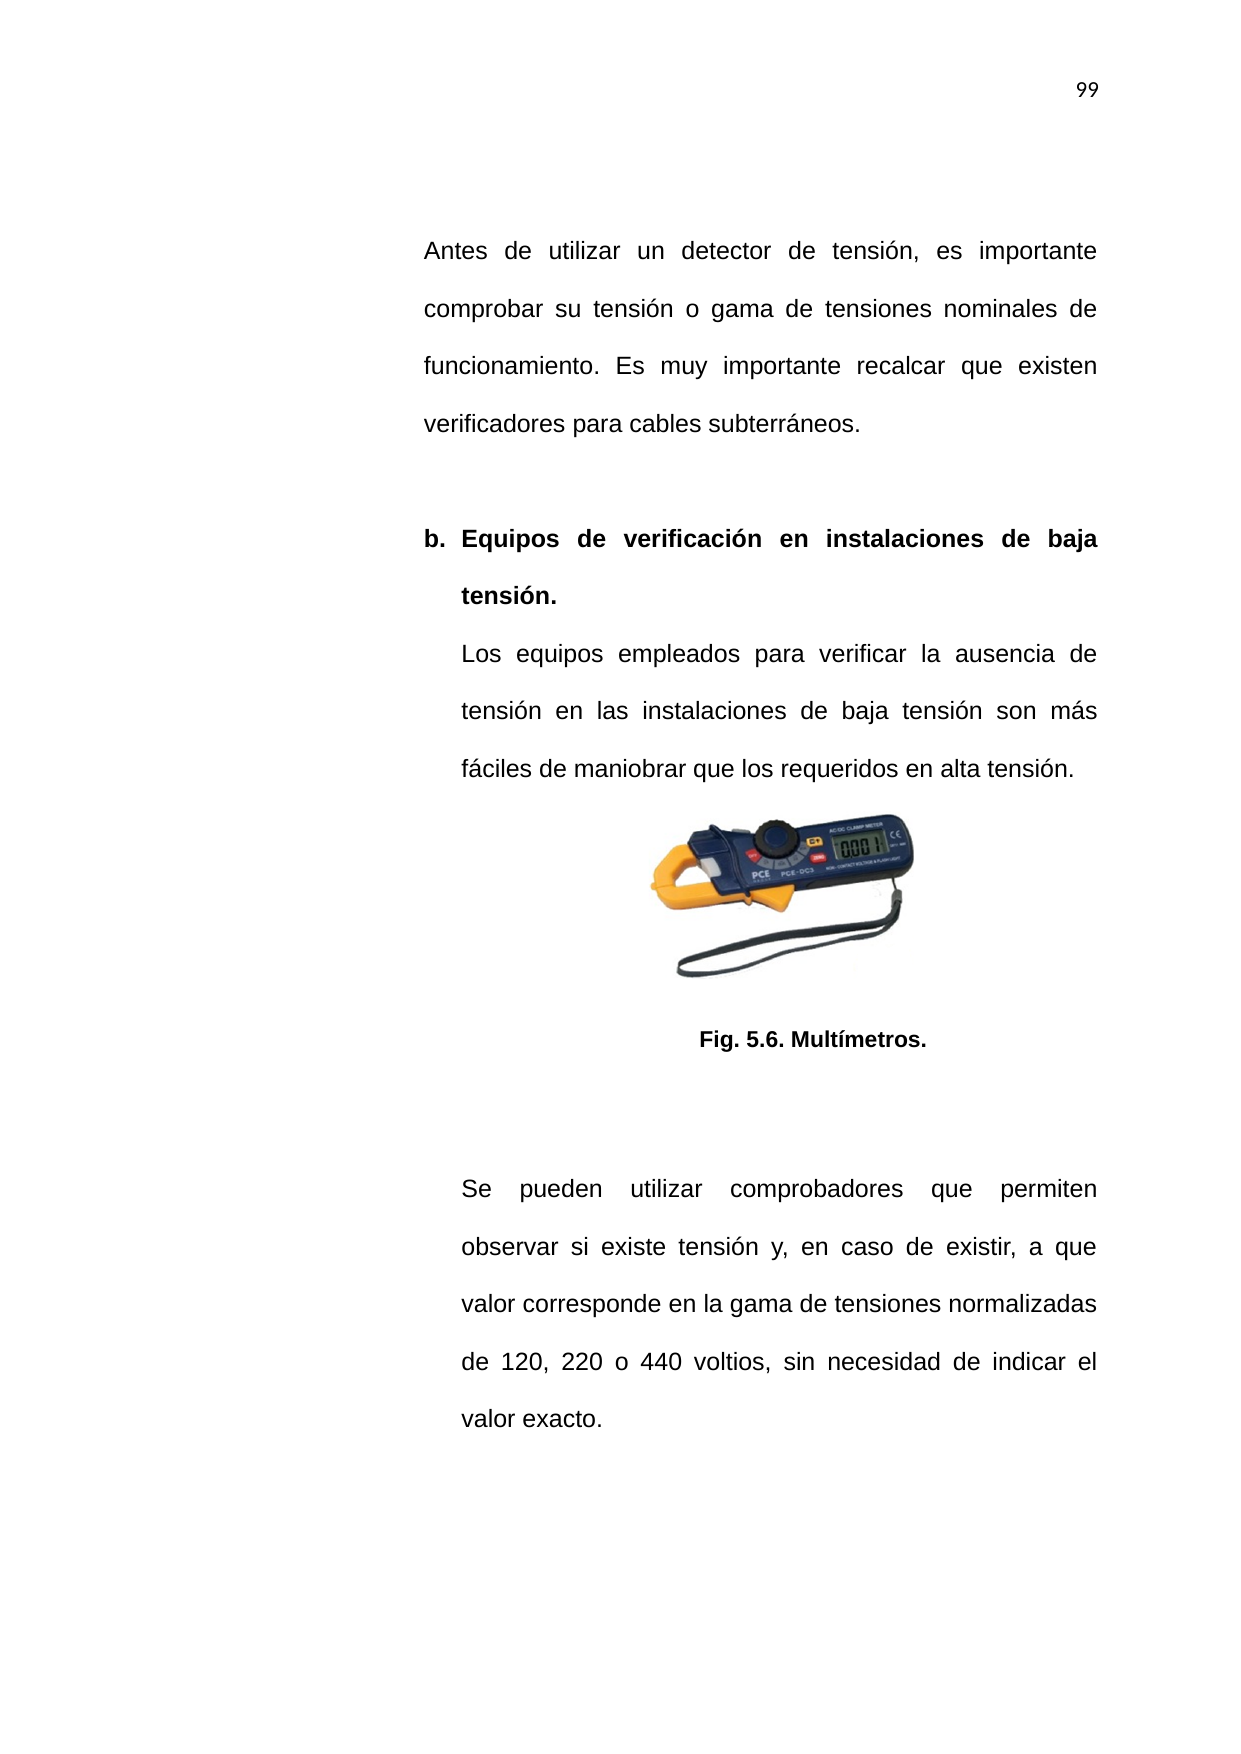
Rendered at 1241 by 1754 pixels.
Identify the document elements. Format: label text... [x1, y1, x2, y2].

list Los equipos empleados para verificar la ausencia de tensión en las instalaciones de baja tensión son más fáciles de maniobrar que los requeridos en alta tensión. [461, 639, 1098, 782]
list Equipos de verificación en instalaciones de baja tensión. [424, 524, 1098, 610]
list Se pueden utilizar comprobadores que permiten observar si existe tensión y, en caso de existir, a que valor corresponde en la gama de tensiones normalizadas de 120, 220 o 440 voltios, sin necesidad de indicar el valor exacto. [461, 1174, 1098, 1433]
picture [646, 811, 914, 979]
list Antes de utilizar un detector de tensión, es importante comprobar su tensión o gama de tensiones nominales de funcionamiento. Es muy importante recalcar que existen verificadores para cables subterráneos. [424, 236, 1098, 437]
